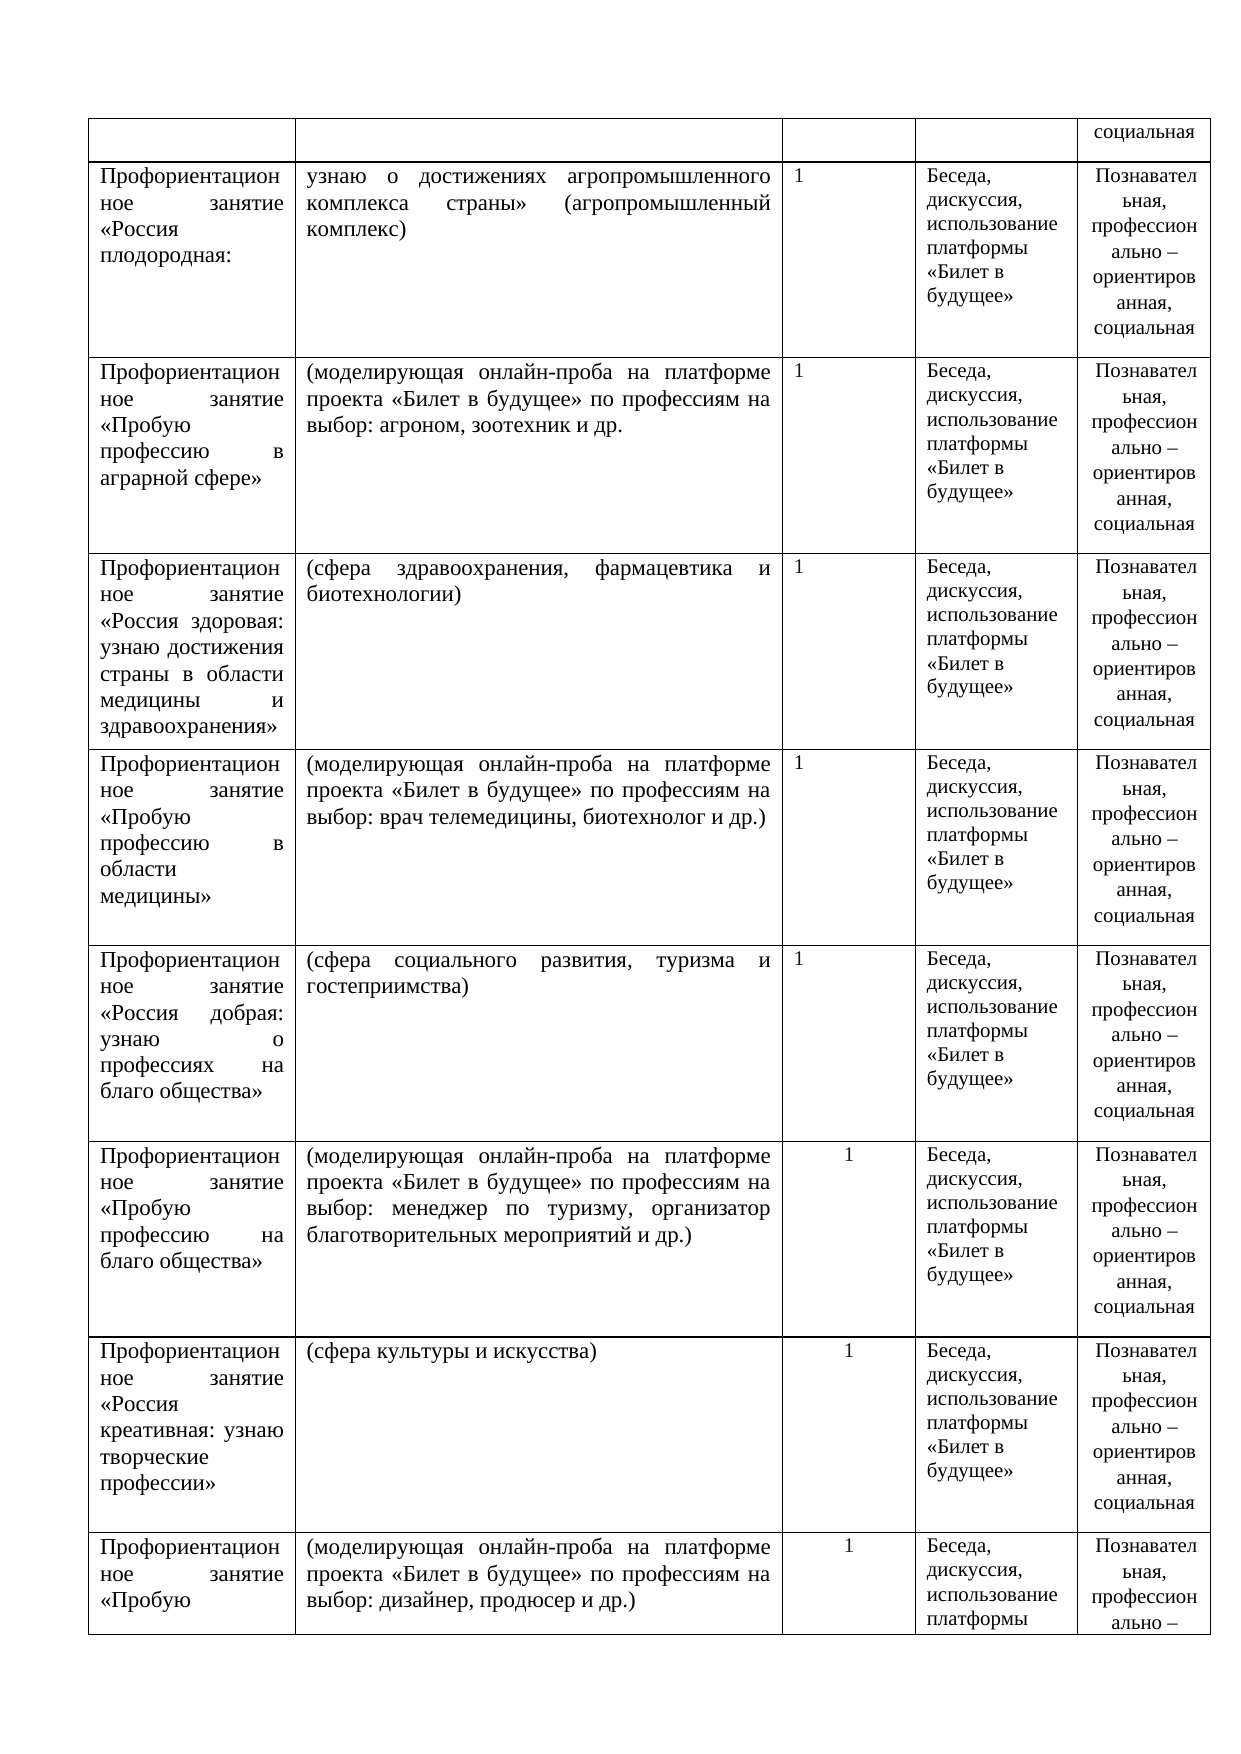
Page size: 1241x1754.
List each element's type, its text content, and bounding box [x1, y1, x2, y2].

table_cell Профориентационное занятие «Пробую профессию в аграрной сфере» [89, 358, 295, 553]
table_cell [1078, 1533, 1210, 1634]
table_cell Профориентационное занятие «Россия здоровая: узнаю достижения страны в области медицины и здравоохранения» [89, 554, 295, 749]
table_cell (моделирующая онлайн-проба на платформе проекта «Билет в будущее» по профессиям на выбор: менеджер по туризму, организатор благотворительных мероприятий и др.) [296, 1142, 782, 1336]
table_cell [916, 119, 1077, 161]
table_cell (сфера культуры и искусства) [296, 1338, 782, 1532]
table_cell Познавательная, профессионально – ориентированная, социальная [1078, 946, 1210, 1141]
table_cell Профориентационное занятие «Россия креативная: узнаю творческие профессии» [89, 1338, 295, 1532]
table_cell 1 [783, 358, 915, 553]
table_cell (моделирующая онлайн-проба на платформе проекта «Билет в будущее» по профессиям на выбор: врач телемедицины, биотехнолог и др.) [296, 750, 782, 945]
table_cell 1 [783, 1533, 915, 1634]
table_cell 1 [783, 946, 915, 1141]
table_cell Познавательная, профессионально – ориентированная, социальная [1078, 750, 1210, 945]
table_cell 1 [783, 750, 915, 945]
table_cell 1 [783, 1142, 915, 1336]
table_cell 1 [783, 163, 915, 357]
table_cell (сфера здравоохранения, фармацевтика и биотехнологии) [296, 554, 782, 749]
table_cell 1 [783, 554, 915, 749]
table_cell Беседа, дискуссия, использование платформы «Билет в будущее» [916, 750, 1077, 945]
table_cell Беседа, дискуссия, использование платформы «Билет в будущее» [916, 358, 1077, 553]
table_cell Профориентационное занятие «Пробую профессию на благо общества» [89, 1142, 295, 1336]
table_cell Профориентационное занятие «Пробую профессию в области медицины» [89, 750, 295, 945]
table_cell Познавательная, профессионально – ориентированная, социальная [1078, 358, 1210, 553]
table_cell (моделирующая онлайн-проба на платформе проекта «Билет в будущее» по профессиям на выбор: агроном, зоотехник и др. [296, 358, 782, 553]
table_cell Познавательная, профессионально – ориентированная, социальная [1078, 554, 1210, 749]
table_cell Беседа, дискуссия, использование платформы «Билет в будущее» [916, 946, 1077, 1141]
table_cell узнаю о достижениях агропромышленного комплекса страны» (агропромышленный комплекс) [296, 163, 782, 357]
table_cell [916, 1533, 1077, 1634]
table_cell Познавательная, профессионально – ориентированная, социальная [1078, 1142, 1210, 1336]
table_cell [89, 119, 295, 161]
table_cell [89, 1533, 295, 1634]
table_cell Профориентационное занятие «Россия добрая: узнаю о профессиях на благо общества» [89, 946, 295, 1141]
table_cell Познавательная, профессионально – ориентированная, социальная [1078, 1338, 1210, 1532]
table_cell Профориентационное занятие «Россия плодородная: [89, 163, 295, 357]
table_cell Беседа, дискуссия, использование платформы «Билет в будущее» [916, 554, 1077, 749]
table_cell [296, 1533, 782, 1634]
table_cell Беседа, дискуссия, использование платформы «Билет в будущее» [916, 1338, 1077, 1532]
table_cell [1078, 119, 1210, 161]
table_cell Беседа, дискуссия, использование платформы «Билет в будущее» [916, 1142, 1077, 1336]
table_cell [296, 119, 782, 161]
table_cell Познавательная, профессионально – ориентированная, социальная [1078, 163, 1210, 357]
table_cell (сфера социального развития, туризма и гостеприимства) [296, 946, 782, 1141]
table_cell Беседа, дискуссия, использование платформы «Билет в будущее» [916, 163, 1077, 357]
table_cell 1 [783, 119, 915, 161]
table_cell 1 [783, 1338, 915, 1532]
